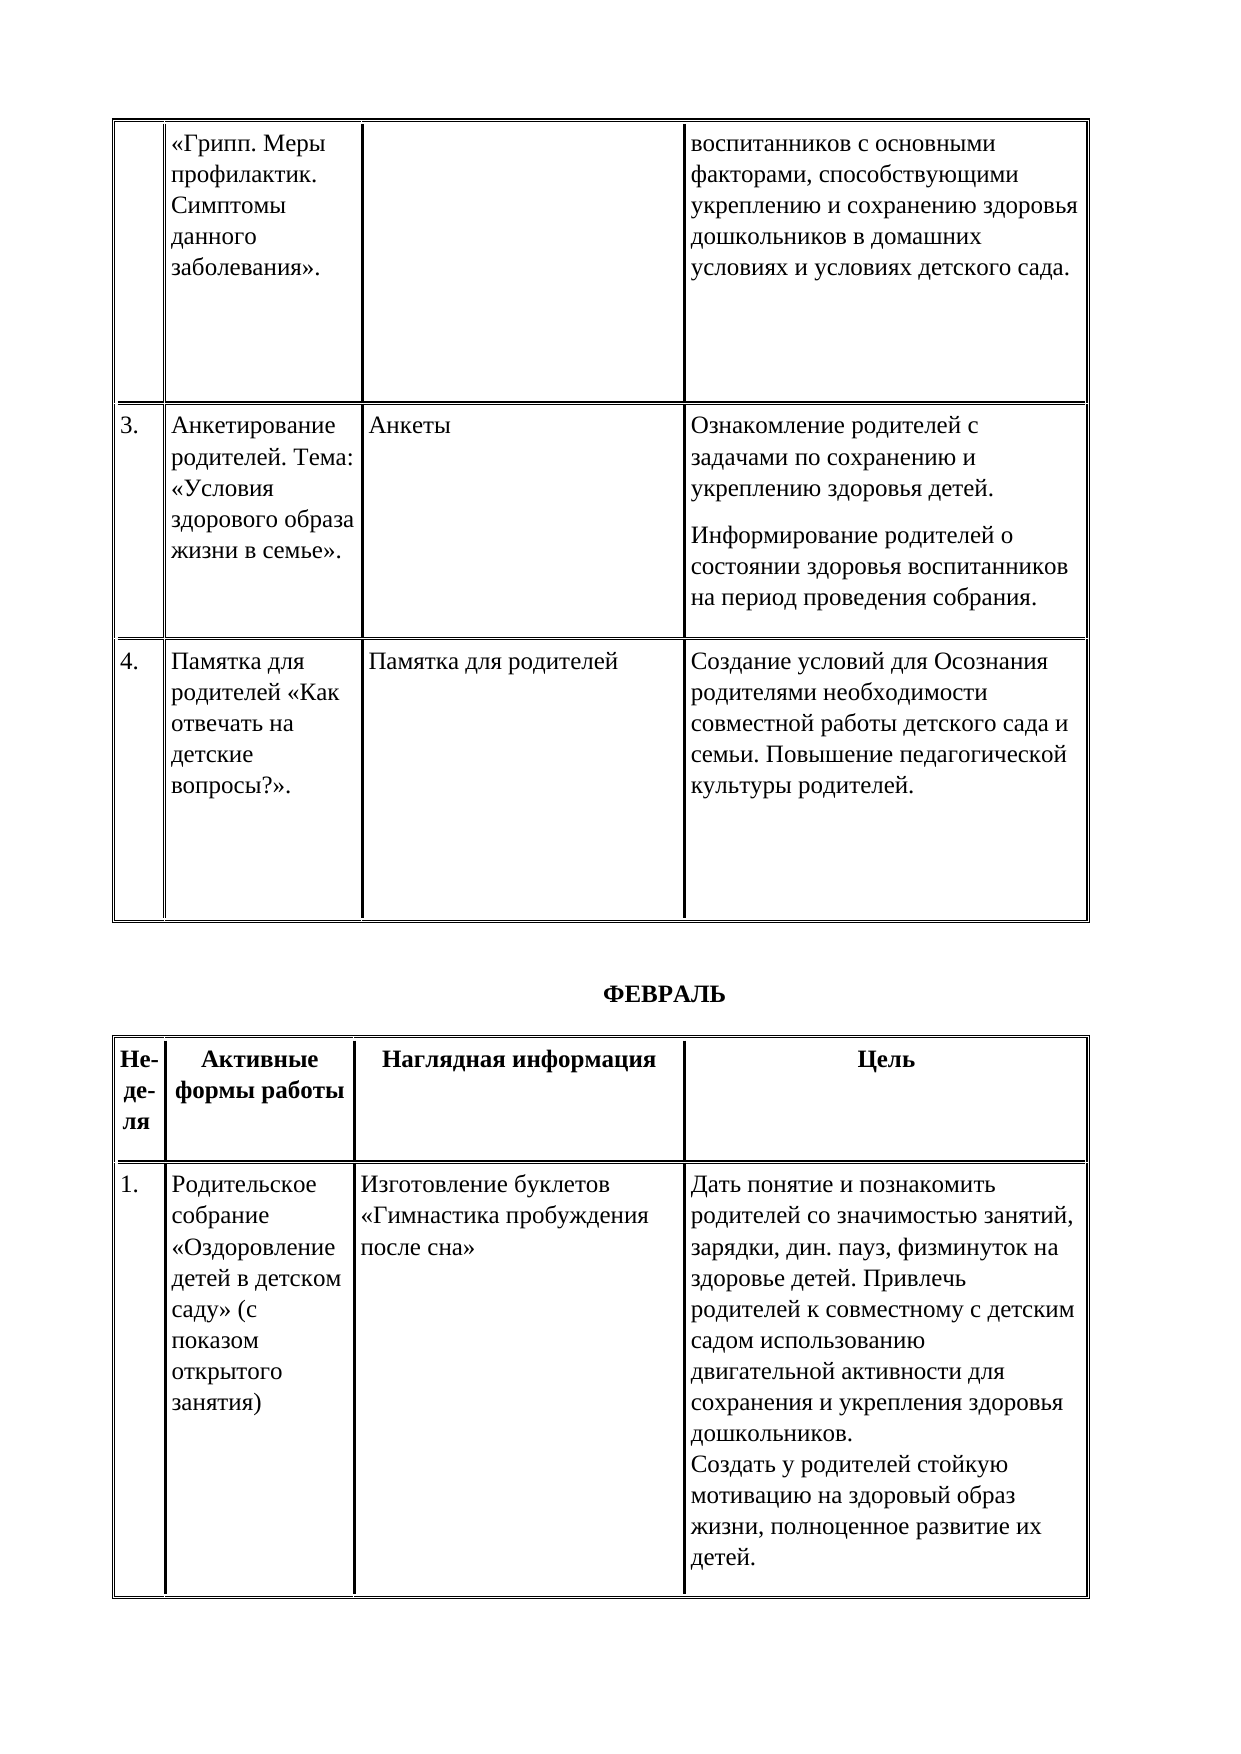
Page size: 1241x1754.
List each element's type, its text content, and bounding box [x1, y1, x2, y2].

table_cell Памятка для родителей [362, 640, 684, 919]
table_header Цель [684, 1038, 1086, 1160]
table_cell 2. [115, 122, 164, 401]
table_cell Папка-передвижка [362, 122, 684, 401]
table_cell Памятка для родителей «Как отвечать на детские вопросы?». [165, 640, 362, 919]
table_cell Изготовление буклетов «Гимнастика пробуждения после сна» [354, 1164, 684, 1596]
table_cell Родительское собрание «Оздоровление детей в детском саду» (с показом открытого занятия) [165, 1164, 354, 1596]
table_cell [165, 120, 362, 401]
table_cell 3. [115, 401, 163, 636]
table_cell 1. [115, 1160, 165, 1596]
table_header Наглядная информация [354, 1038, 684, 1160]
table_cell Анкеты [364, 405, 683, 636]
text ФЕВРАЛЬ [177, 979, 1152, 1007]
table_cell Дать понятие и познакомить родителей со значимостью занятий, зарядки, дин. пауз, физминуток на здоровье детей. Привлечь родителей к совместному с детским садом использованию двигательной активности для сохранения и укрепления здоровья дошкольников. Создать у родителей стойкую мотивацию на здоровый образ жизни, полноценное развитие их детей. [684, 1160, 1087, 1596]
table_cell Ознакомление родителей с задачами по сохранению и укреплению здоровья детей. Информирование родителей о состоянии здоровья воспитанников на период проведения собрания. [686, 401, 1087, 636]
table_header Активные формы работы [165, 1036, 354, 1160]
table_cell Анкетирование родителей. Тема: «Условия здорового образа жизни в семье». [166, 405, 361, 636]
table_header Не- де- ля [114, 1036, 165, 1160]
table_cell 4. [115, 636, 164, 919]
table_cell Создание условий для Осознания родителями необходимости совместной работы детского сада и семьи. Повышение педагогической культуры родителей. [684, 636, 1087, 919]
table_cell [684, 122, 1086, 401]
